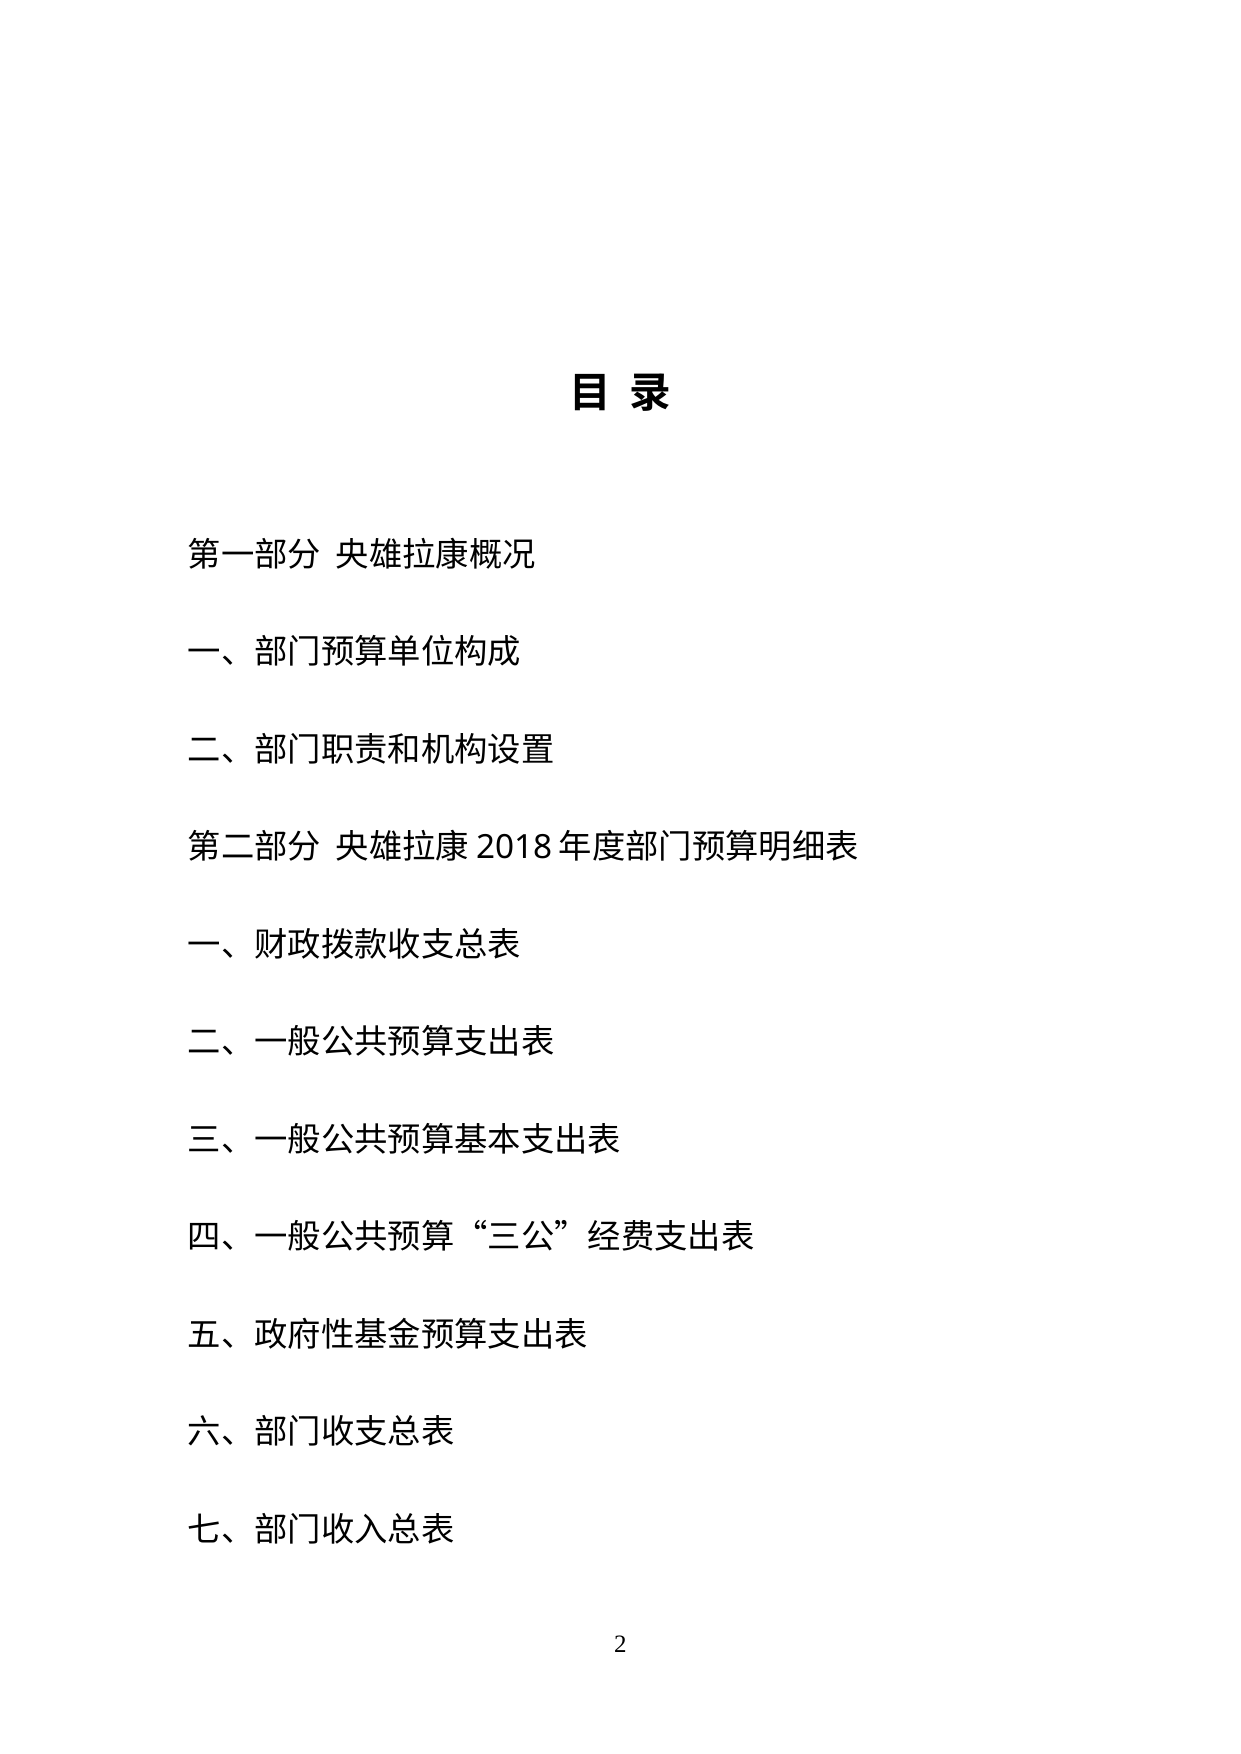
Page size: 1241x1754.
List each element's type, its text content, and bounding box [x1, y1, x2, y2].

text 二、一般公共预算支出表 [187, 1007, 1053, 1072]
text 一、部门预算单位构成 [187, 617, 1053, 682]
text 五、政府性基金预算支出表 [187, 1299, 1053, 1364]
text 第二部分 央雄拉康2018年度部门预算明细表 [187, 812, 1053, 877]
text 三、一般公共预算基本支出表 [187, 1104, 1053, 1169]
text 第一部分 央雄拉康概况 [187, 519, 1053, 584]
text 六、部门收支总表 [187, 1397, 1053, 1462]
text 目 录 [187, 357, 1053, 422]
text 七、部门收入总表 [187, 1494, 1053, 1559]
text 二、部门职责和机构设置 [187, 714, 1053, 779]
text 四、一般公共预算“三公”经费支出表 [187, 1202, 1053, 1267]
text 一、财政拨款收支总表 [187, 909, 1053, 974]
